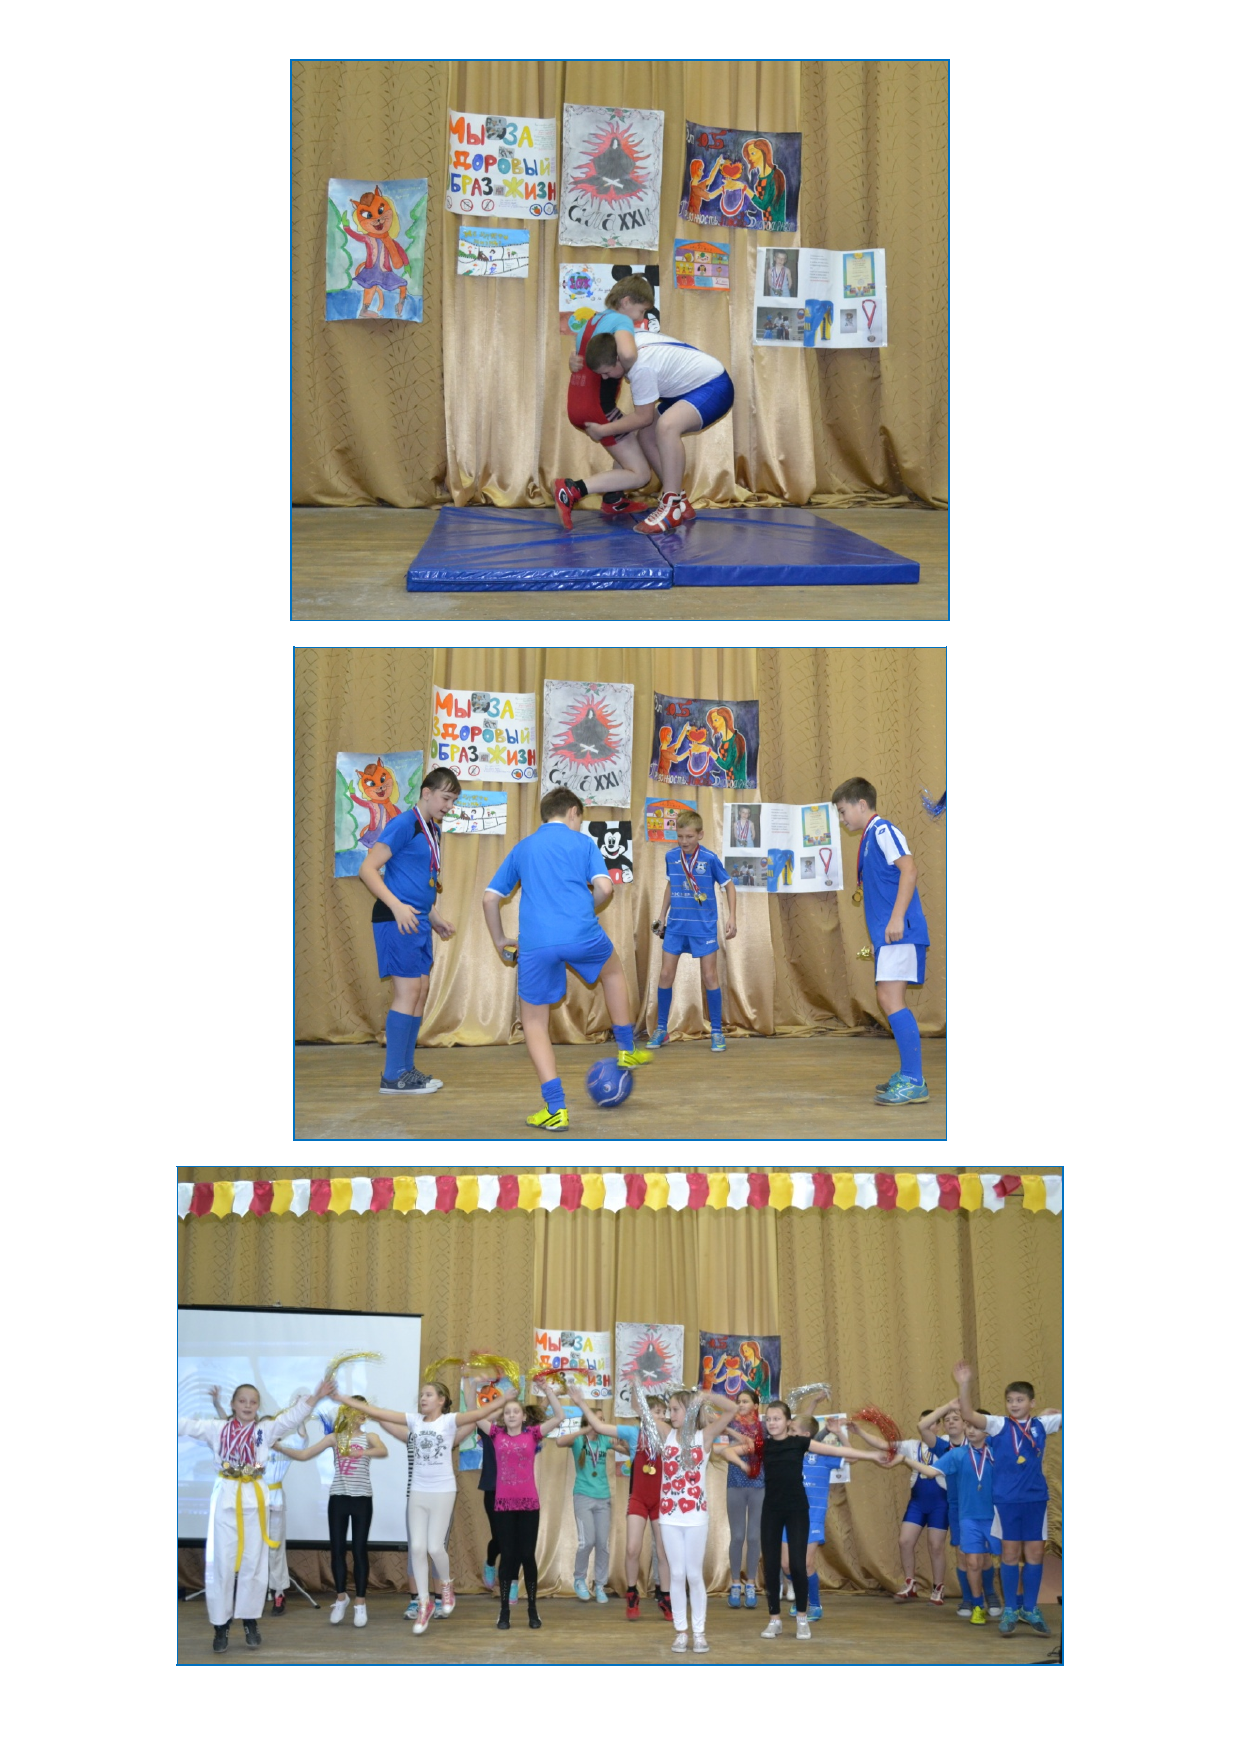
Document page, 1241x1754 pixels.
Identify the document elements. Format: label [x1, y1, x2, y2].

picture [178, 1167, 1062, 1664]
picture [295, 648, 946, 1139]
picture [292, 61, 948, 620]
